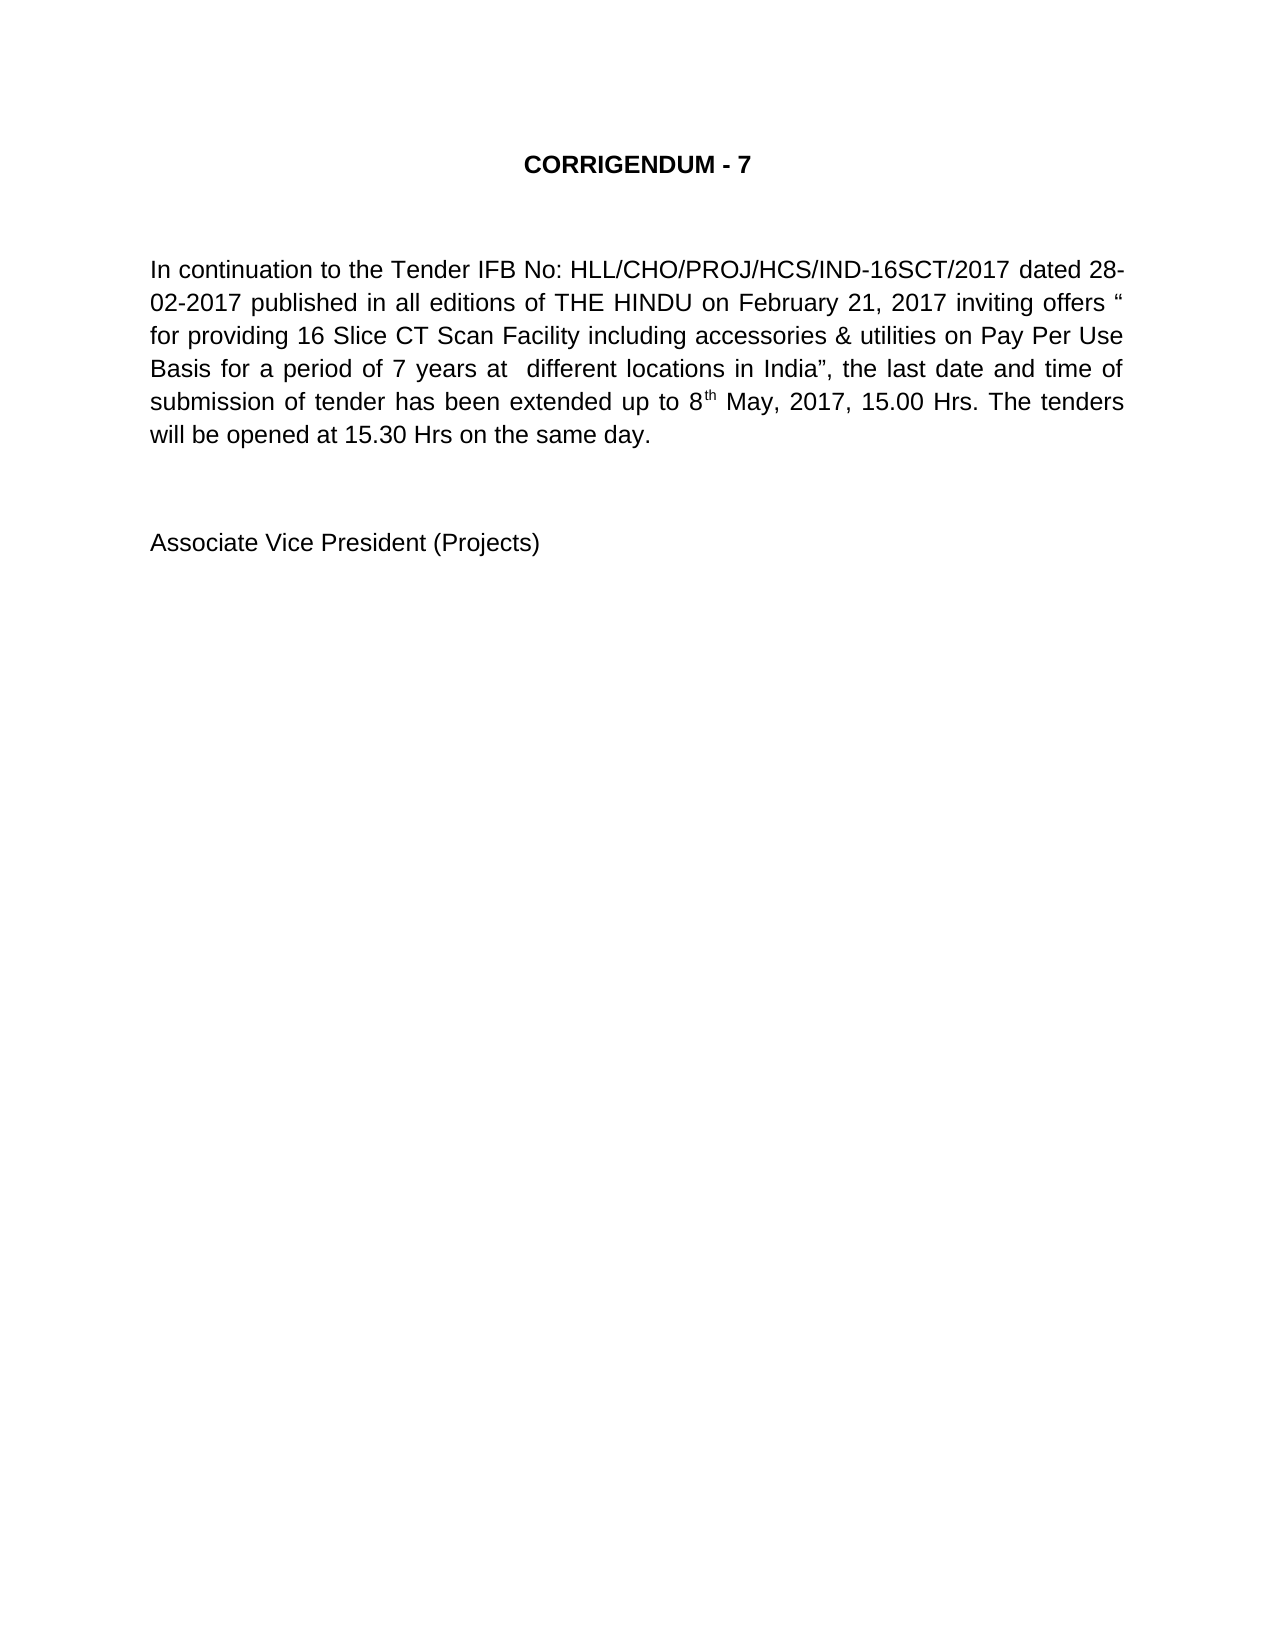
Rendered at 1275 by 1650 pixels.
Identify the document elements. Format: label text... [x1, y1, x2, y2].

text CORRIGENDUM - 7 [150, 150, 1125, 179]
text Associate Vice President (Projects) [150, 528, 1125, 556]
text In continuation to the Tender IFB No: HLL/CHO/PROJ/HCS/IND-16SCT/2017 dated 28-02-2017 published in all editions of THE HINDU on February 21, 2017 inviting offers “ for providing 16 Slice CT Scan Facility including accessories & utilities on Pay Per Use Basis for a period of 7 years at different locations in India”, the last date and time of submission of tender has been extended up to 8th May, 2017, 15.00 Hrs. The tenders will be opened at 15.30 Hrs on the same day. [150, 255, 1125, 449]
